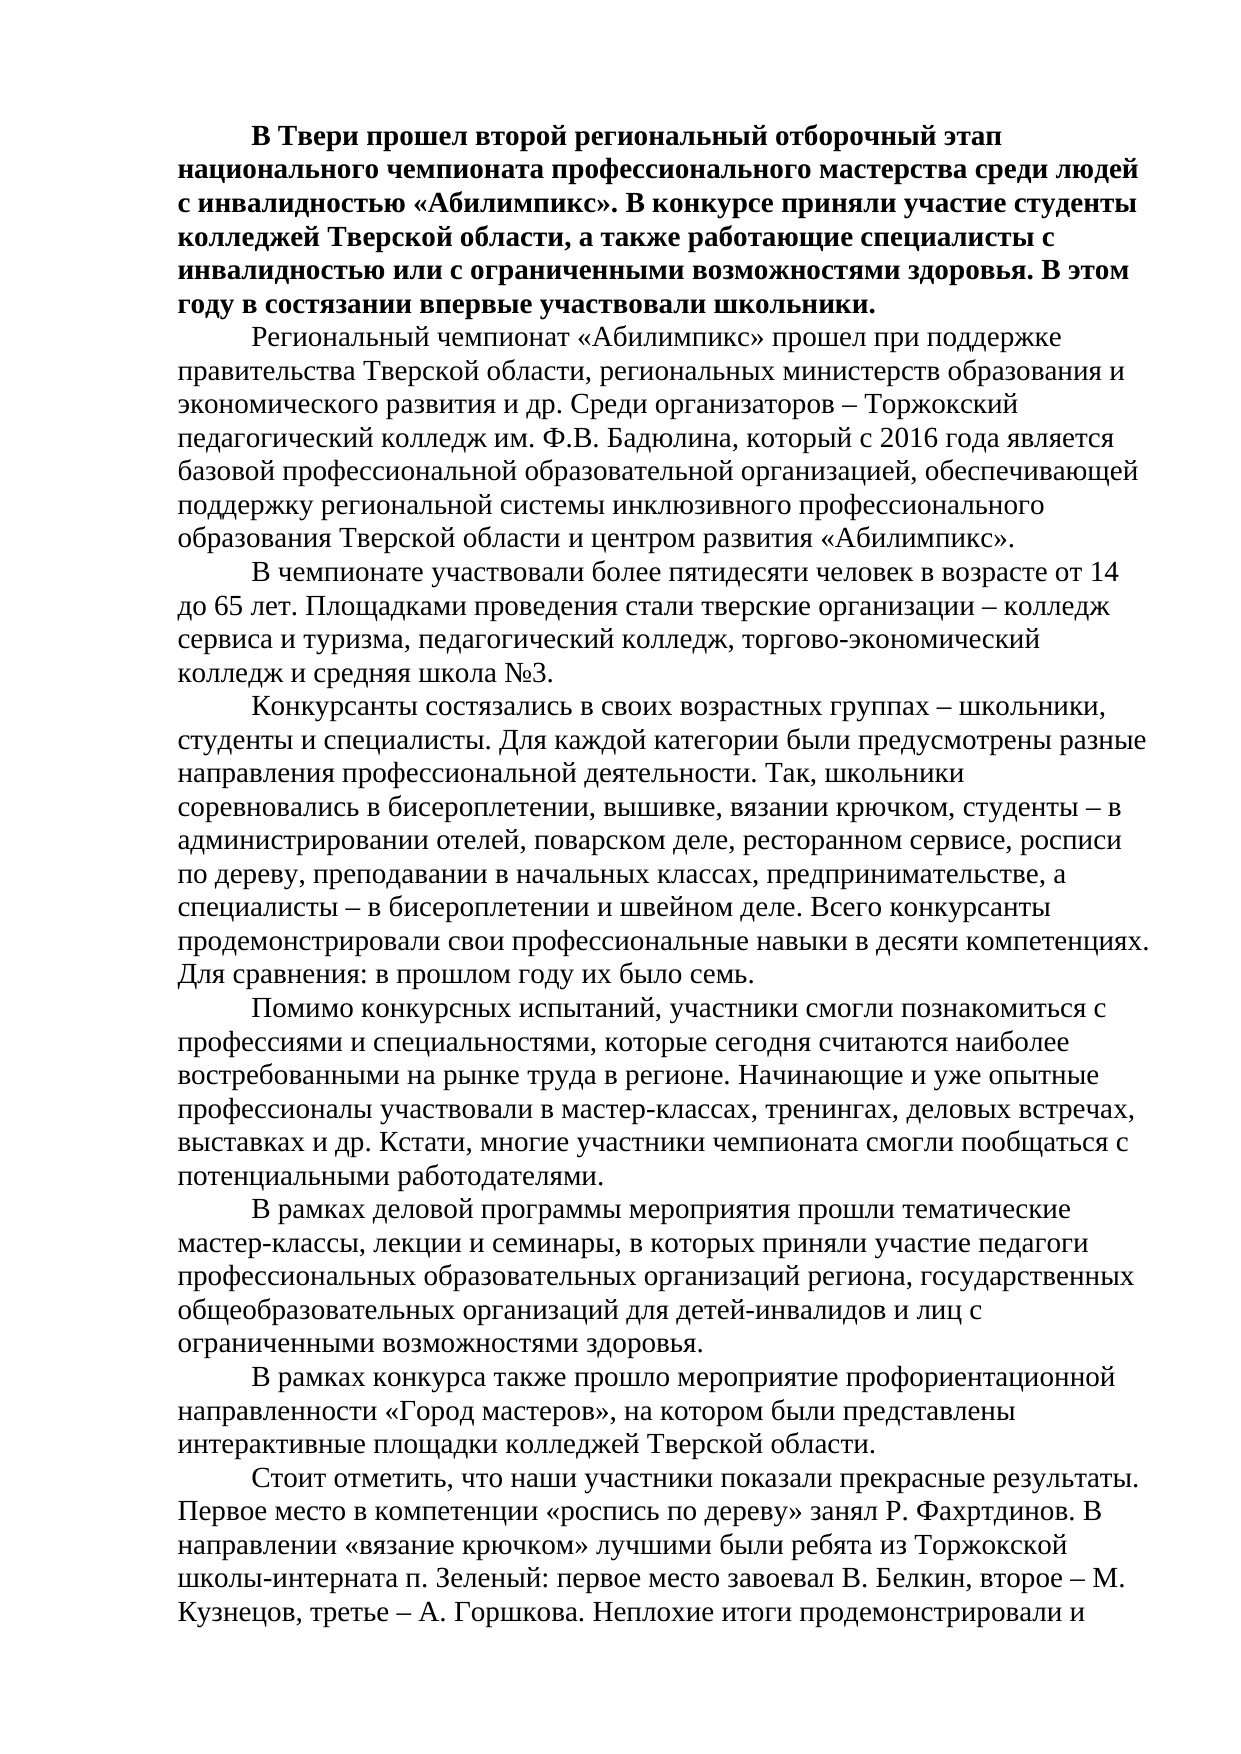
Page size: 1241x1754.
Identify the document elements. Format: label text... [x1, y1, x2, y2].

text В рамках конкурса также прошло мероприятие профориентационной направленности «Город мастеров», на котором были представлены интерактивные площадки колледжей Тверской области. [177, 1359, 1152, 1460]
text В рамках деловой программы мероприятия прошли тематические мастер-классы, лекции и семинары, в которых приняли участие педагоги профессиональных образовательных организаций региона, государственных общеобразовательных организаций для детей-инвалидов и лиц с ограниченными возможностями здоровья. [177, 1191, 1152, 1359]
text Региональный чемпионат «Абилимпикс» прошел при поддержке правительства Тверской области, региональных министерств образования и экономического развития и др. Среди организаторов – Торжокский педагогический колледж им. Ф.В. Бадюлина, который с 2016 года является базовой профессиональной образовательной организацией, обеспечивающей поддержку региональной системы инклюзивного профессионального образования Тверской области и центром развития «Абилимпикс». [177, 319, 1152, 554]
text В Твери прошел второй региональный отборочный этап национального чемпионата профессионального мастерства среди людей с инвалидностью «Абилимпикс». В конкурсе приняли участие студенты колледжей Тверской области, а также работающие специалисты с инвалидностью или с ограниченными возможностями здоровья. В этом году в состязании впервые участвовали школьники. [177, 118, 1152, 319]
text Конкурсанты состязались в своих возрастных группах – школьники, студенты и специалисты. Для каждой категории были предусмотрены разные направления профессиональной деятельности. Так, школьники соревновались в бисероплетении, вышивке, вязании крючком, студенты – в администрировании отелей, поварском деле, ресторанном сервисе, росписи по дереву, преподавании в начальных классах, предпринимательстве, а специалисты – в бисероплетении и швейном деле. Всего конкурсанты продемонстрировали свои профессиональные навыки в десяти компетенциях. Для сравнения: в прошлом году их было семь. [177, 688, 1152, 990]
text Помимо конкурсных испытаний, участники смогли познакомиться с профессиями и специальностями, которые сегодня считаются наиболее востребованными на рынке труда в регионе. Начинающие и уже опытные профессионалы участвовали в мастер-классах, тренингах, деловых встречах, выставках и др. Кстати, многие участники чемпионата смогли пообщаться с потенциальными работодателями. [177, 990, 1152, 1191]
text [177, 1460, 1152, 1627]
text В чемпионате участвовали более пятидесяти человек в возрасте от 14 до 65 лет. Площадками проведения стали тверские организации – колледж сервиса и туризма, педагогический колледж, торгово-экономический колледж и средняя школа №3. [177, 554, 1152, 688]
